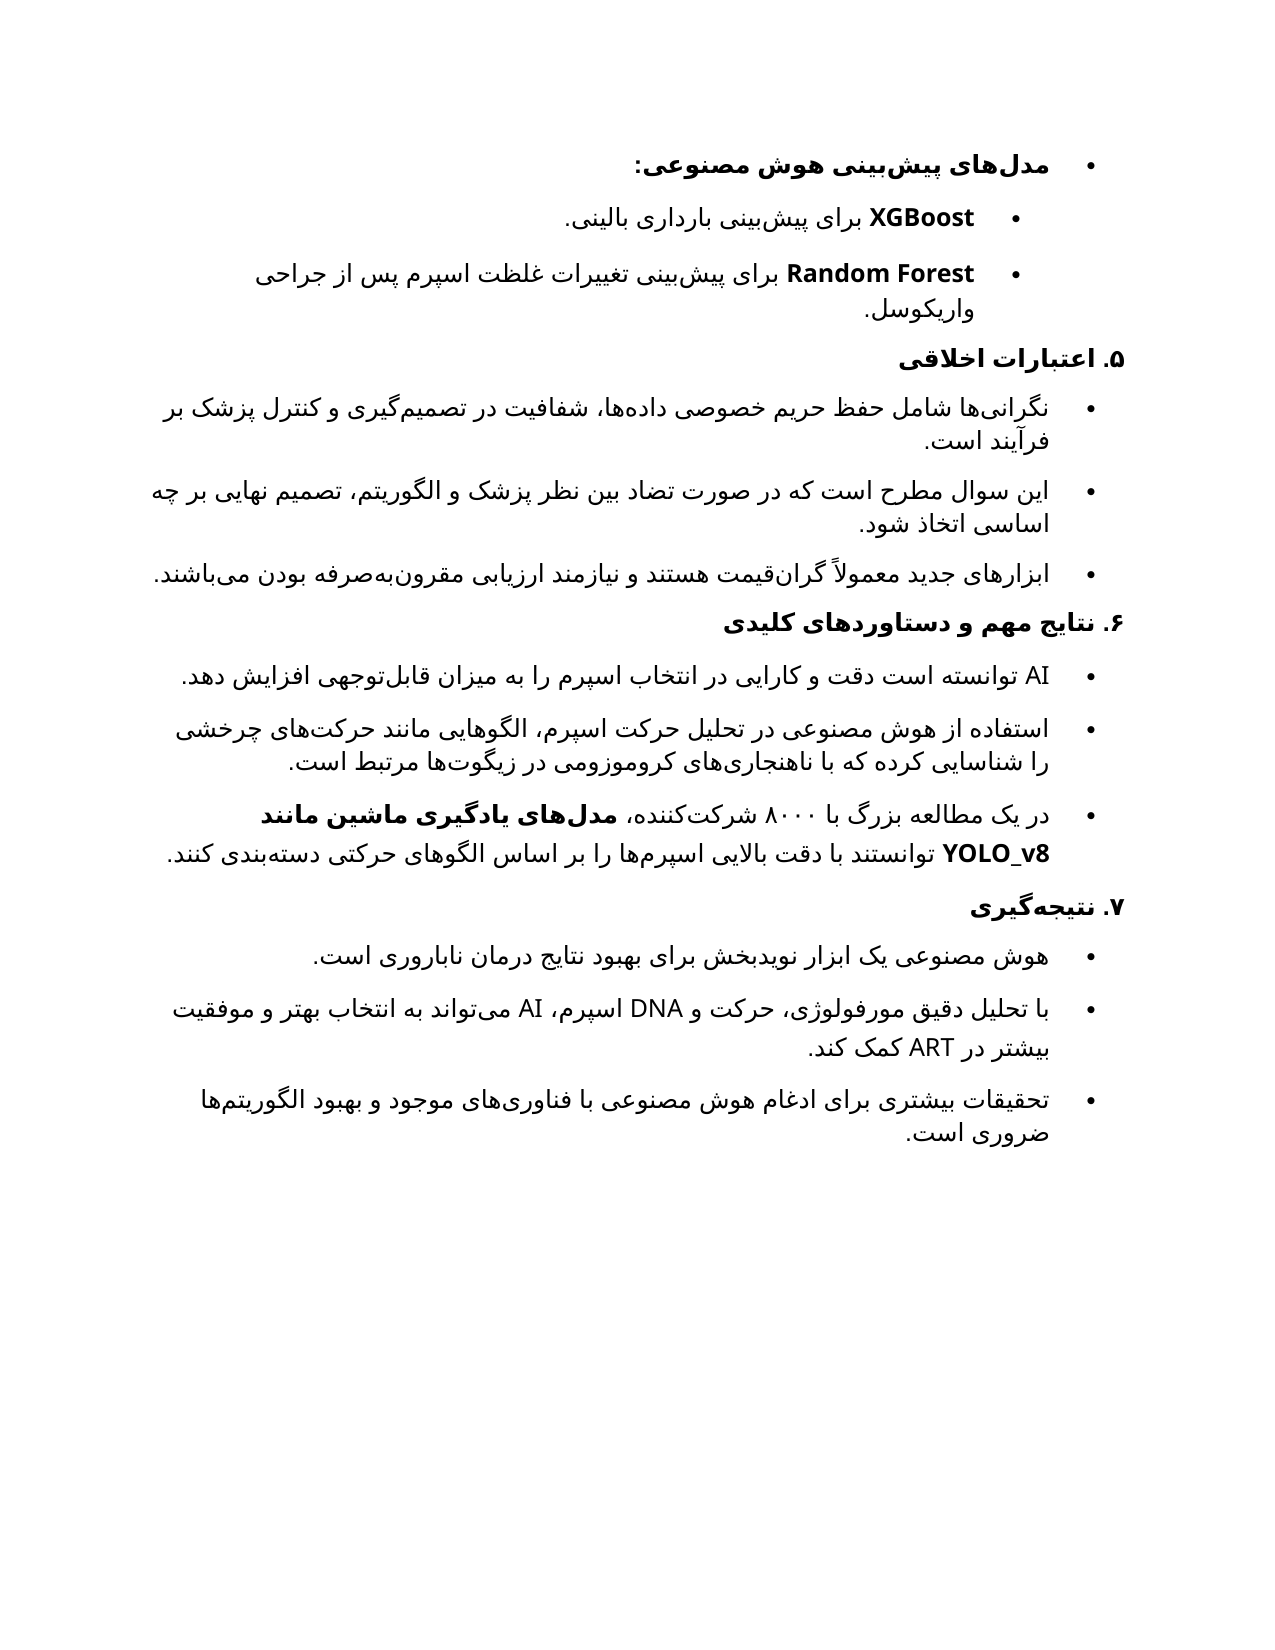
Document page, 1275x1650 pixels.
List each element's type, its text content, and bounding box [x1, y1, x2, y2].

list با تحلیل دقیق مورفولوژی، حرکت و DNA اسپرم، AI می‌تواند به انتخاب بهتر و موفقیت بیشتر در ART کمک کند. [150, 991, 1087, 1063]
list نگرانی‌ها شامل حفظ حریم خصوصی داده‌ها، شفافیت در تصمیم‌گیری و کنترل پزشک بر فرآیند است. [150, 393, 1087, 455]
list ابزارهای جدید معمولاً گران‌قیمت هستند و نیازمند ارزیابی مقرون‌به‌صرفه بودن می‌باشند. [150, 559, 1087, 587]
list مدل‌های پیش‌بینی هوش مصنوعی: [150, 150, 1087, 179]
list AI توانسته است دقت و کارایی در انتخاب اسپرم را به میزان قابل‌توجهی افزایش دهد. [150, 658, 1087, 692]
list XGBoost برای پیش‌بینی بارداری بالینی. [150, 200, 1012, 234]
list در یک مطالعه بزرگ با ۸۰۰۰ شرکت‌کننده، مدل‌های یادگیری ماشین مانند YOLO_v8 توانستند با دقت بالایی اسپرم‌ها را بر اساس الگوهای حرکتی دسته‌بندی کنند. [150, 797, 1087, 870]
text ۵. اعتبارات اخلاقی [150, 343, 1125, 372]
list این سوال مطرح است که در صورت تضاد بین نظر پزشک و الگوریتم، تصمیم نهایی بر چه اساسی اتخاذ شود. [150, 476, 1087, 538]
list تحقیقات بیشتری برای ادغام هوش مصنوعی با فناوری‌های موجود و بهبود الگوریتم‌ها ضروری است. [150, 1085, 1087, 1147]
text ۶. نتایج مهم و دستاوردهای کلیدی [150, 608, 1125, 637]
list استفاده از هوش مصنوعی در تحلیل حرکت اسپرم، الگوهایی مانند حرکت‌های چرخشی را شناسایی کرده که با ناهنجاری‌های کروموزومی در زیگوت‌ها مرتبط است. [150, 714, 1087, 776]
list Random Forest برای پیش‌بینی تغییرات غلظت اسپرم پس از جراحی واریکوسل. [150, 256, 1012, 323]
text ۷. نتیجه‌گیری [150, 892, 1125, 920]
list هوش مصنوعی یک ابزار نویدبخش برای بهبود نتایج درمان ناباروری است. [150, 941, 1087, 970]
